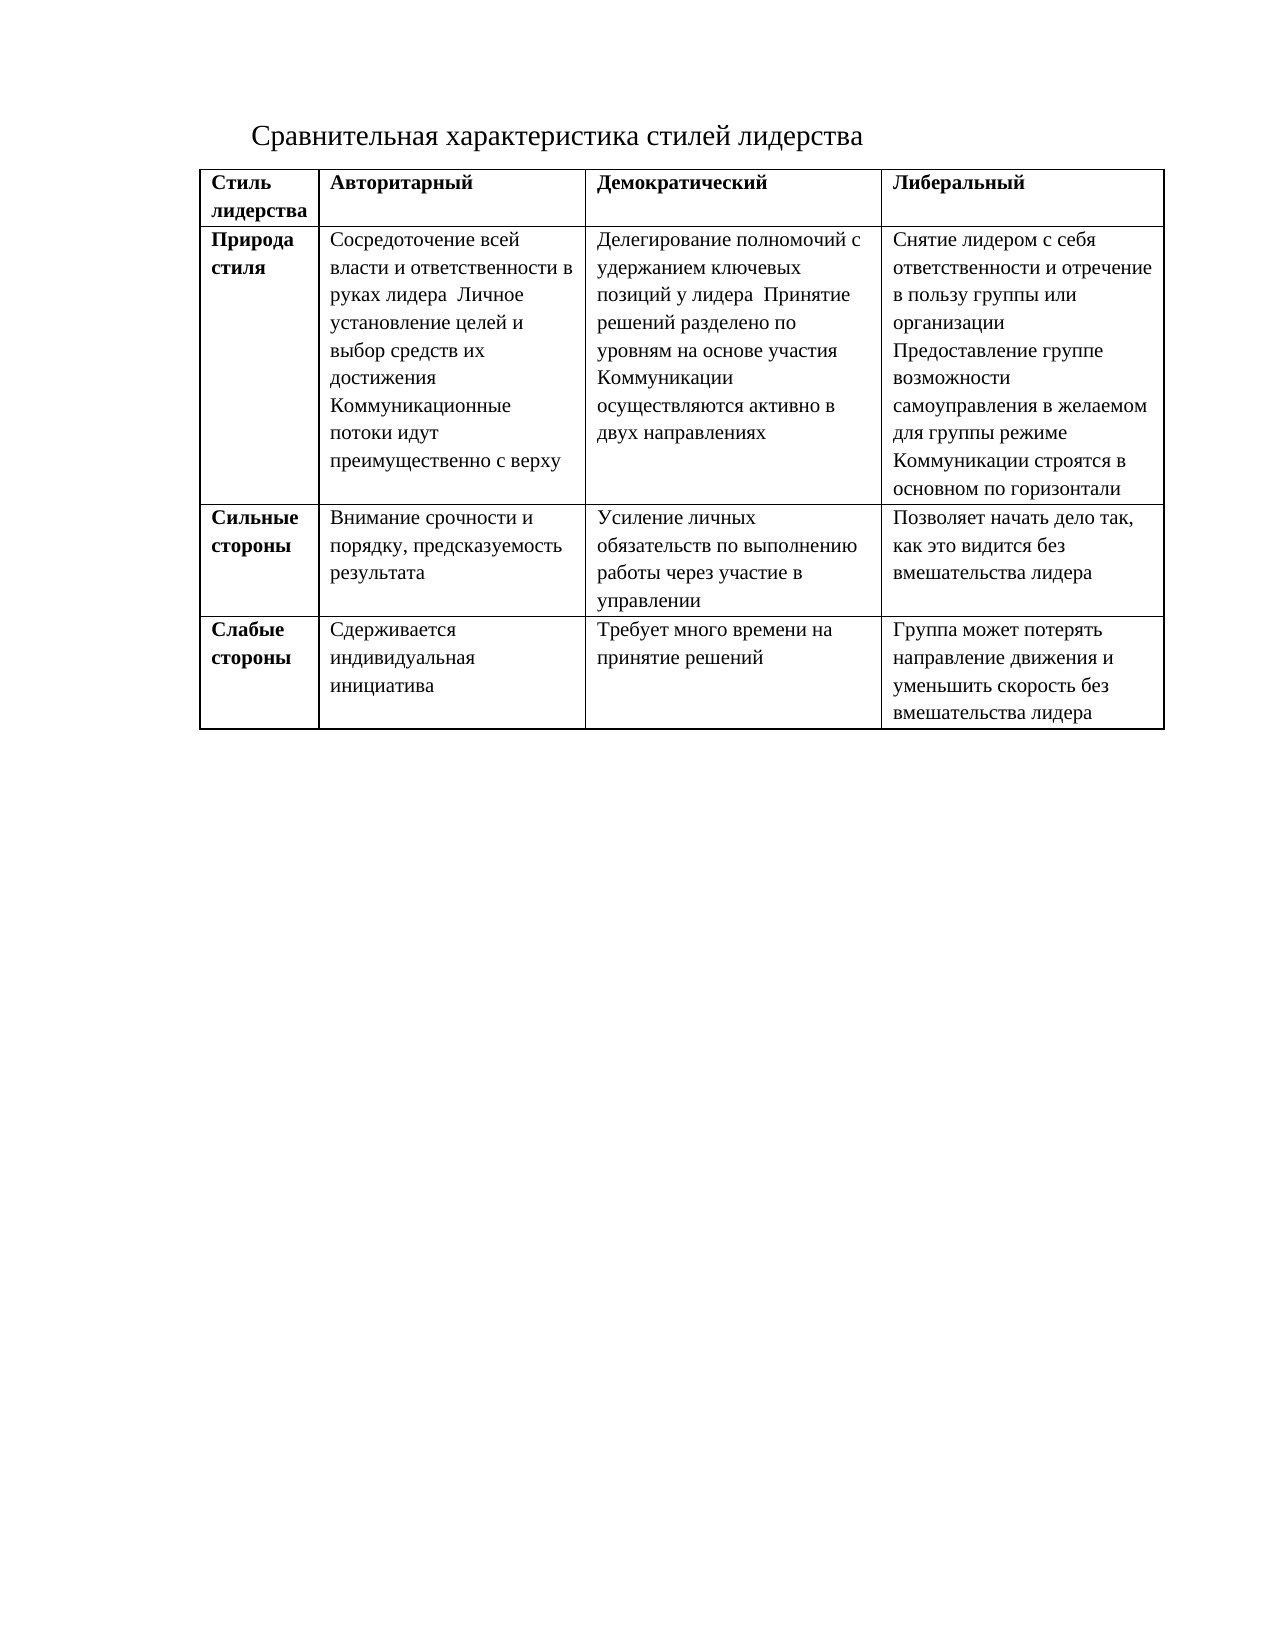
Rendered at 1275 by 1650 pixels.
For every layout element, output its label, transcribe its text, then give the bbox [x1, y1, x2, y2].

table_cell Сосредоточение всей власти и ответственности в руках лидера Личное установление целей и выбор средств их достижения Коммуникационные потоки идут преимущественно с верху [320, 227, 585, 503]
table_cell Делегирование полномочий с удержанием ключевых позиций у лидера Принятие решений разделено по уровням на основе участия Коммуникации осуществляются активно в двух направлениях [586, 227, 881, 503]
table_cell Сильные стороны [201, 505, 318, 616]
table_cell Природа стиля [201, 227, 318, 503]
table_cell Позволяет начать дело так, как это видится без вмешательства лидера [882, 505, 1163, 616]
table_header Авторитарный [320, 170, 585, 226]
table_header Демократический [586, 170, 881, 226]
table_header Стиль лидерства [201, 170, 318, 226]
table_cell Усиление личных обязательств по выполнению работы через участие в управлении [586, 505, 881, 616]
table_cell Требует много времени на принятие решений [586, 617, 881, 728]
table_cell Слабые стороны [201, 617, 318, 728]
table_cell Внимание срочности и порядку, предсказуемость результата [320, 505, 585, 616]
table_cell Сдерживается индивидуальная инициатива [320, 617, 585, 728]
table_cell Снятие лидером с себя ответственности и отречение в пользу группы или организации Предоставление группе возможности самоуправления в желаемом для группы режиме Коммуникации строятся в основном по горизонтали [882, 227, 1163, 503]
table_cell Группа может потерять направление движения и уменьшить скорость без вмешательства лидера [882, 617, 1163, 728]
table_header Либеральный [882, 170, 1163, 226]
text Сравнительная характеристика стилей лидерства [177, 118, 1186, 152]
